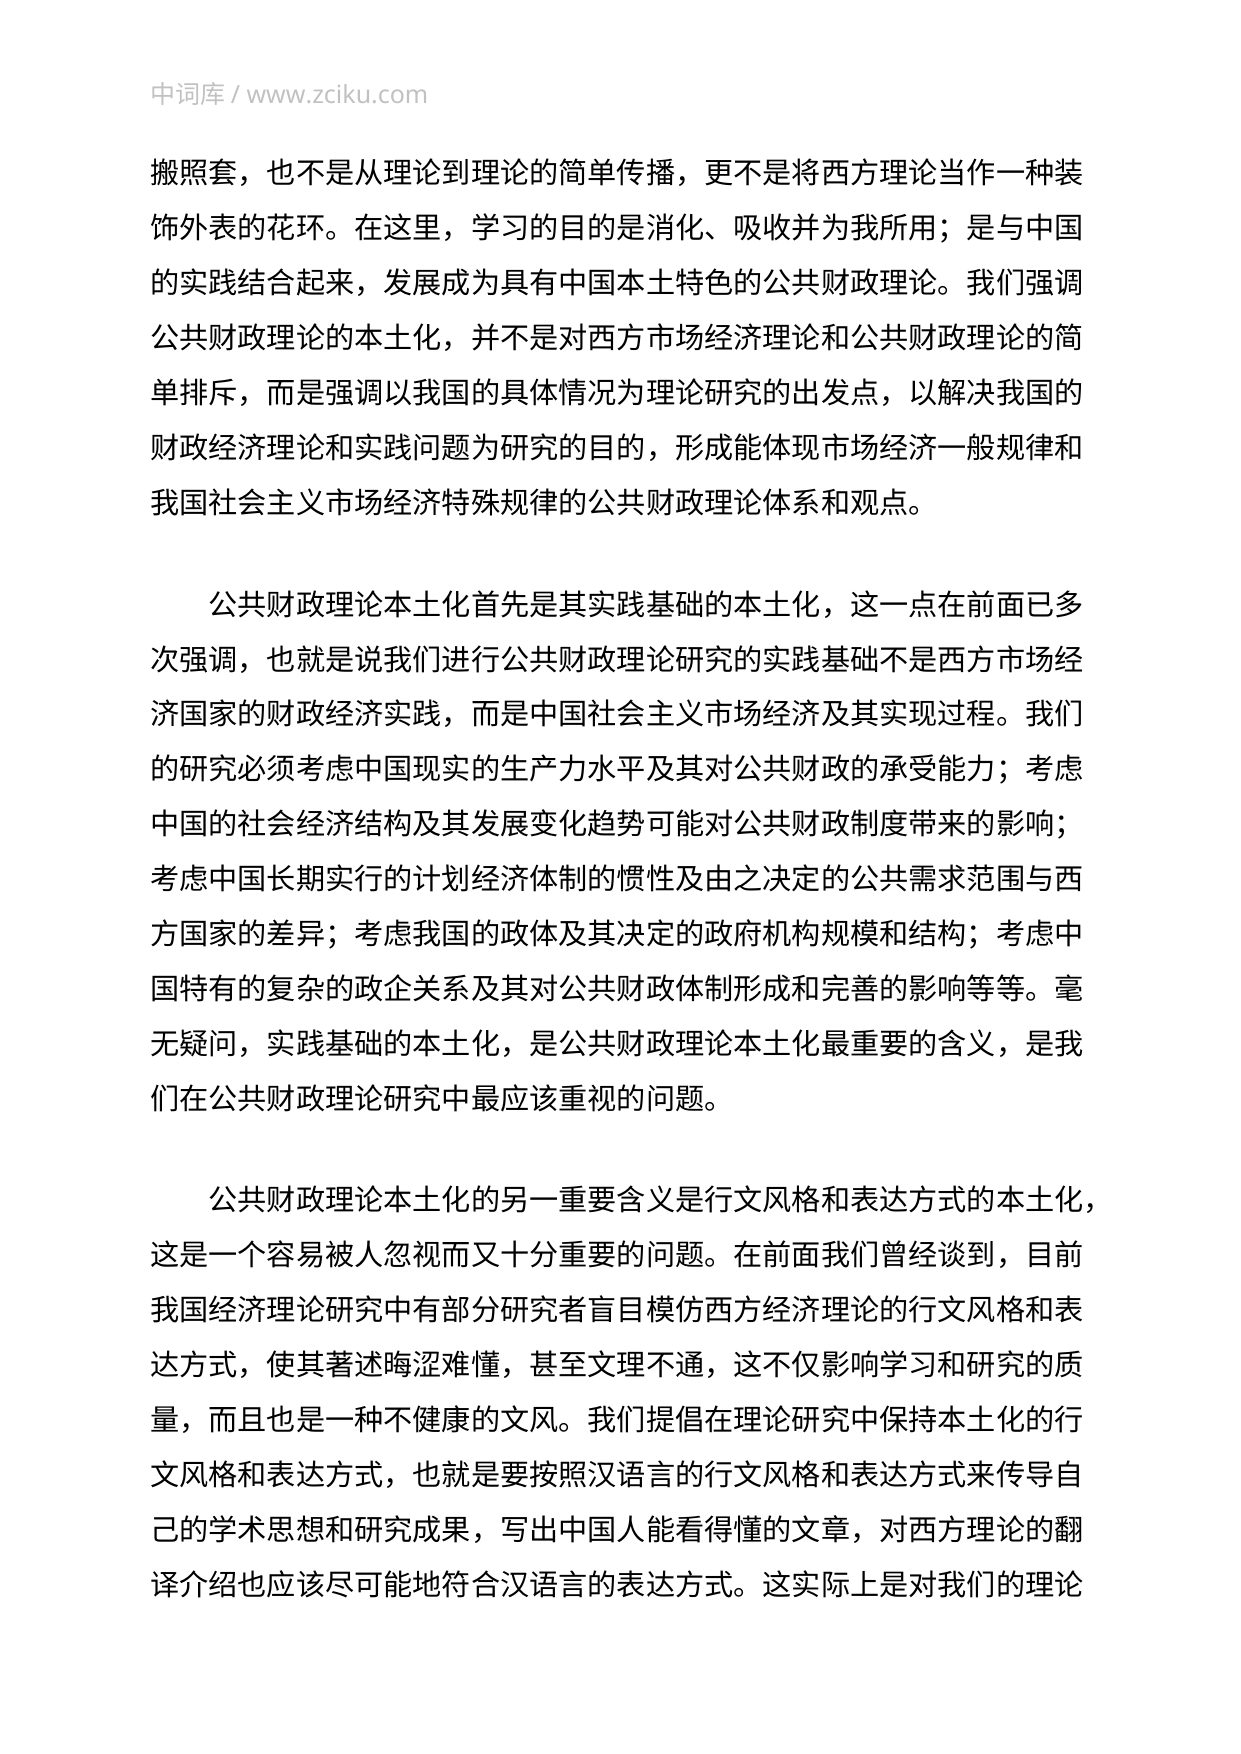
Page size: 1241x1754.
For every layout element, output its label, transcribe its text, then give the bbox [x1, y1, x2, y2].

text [150, 150, 1090, 522]
text 公共财政理论本土化首先是其实践基础的本土化，这一点在前面已多次强调，也就是说我们进行公共财政理论研究的实践基础不是西方市场经济国家的财政经济实践，而是中国社会主义市场经济及其实现过程。我们的研究必须考虑中国现实的生产力水平及其对公共财政的承受能力；考虑中国的社会经济结构及其发展变化趋势可能对公共财政制度带来的影响；考虑中国长期实行的计划经济体制的惯性及由之决定的公共需求范围与西方国家的差异；考虑我国的政体及其决定的政府机构规模和结构；考虑中国特有的复杂的政企关系及其对公共财政体制形成和完善的影响等等。毫无疑问，实践基础的本土化，是公共财政理论本土化最重要的含义，是我们在公共财政理论研究中最应该重视的问题。 [150, 581, 1090, 1117]
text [150, 1177, 1090, 1603]
